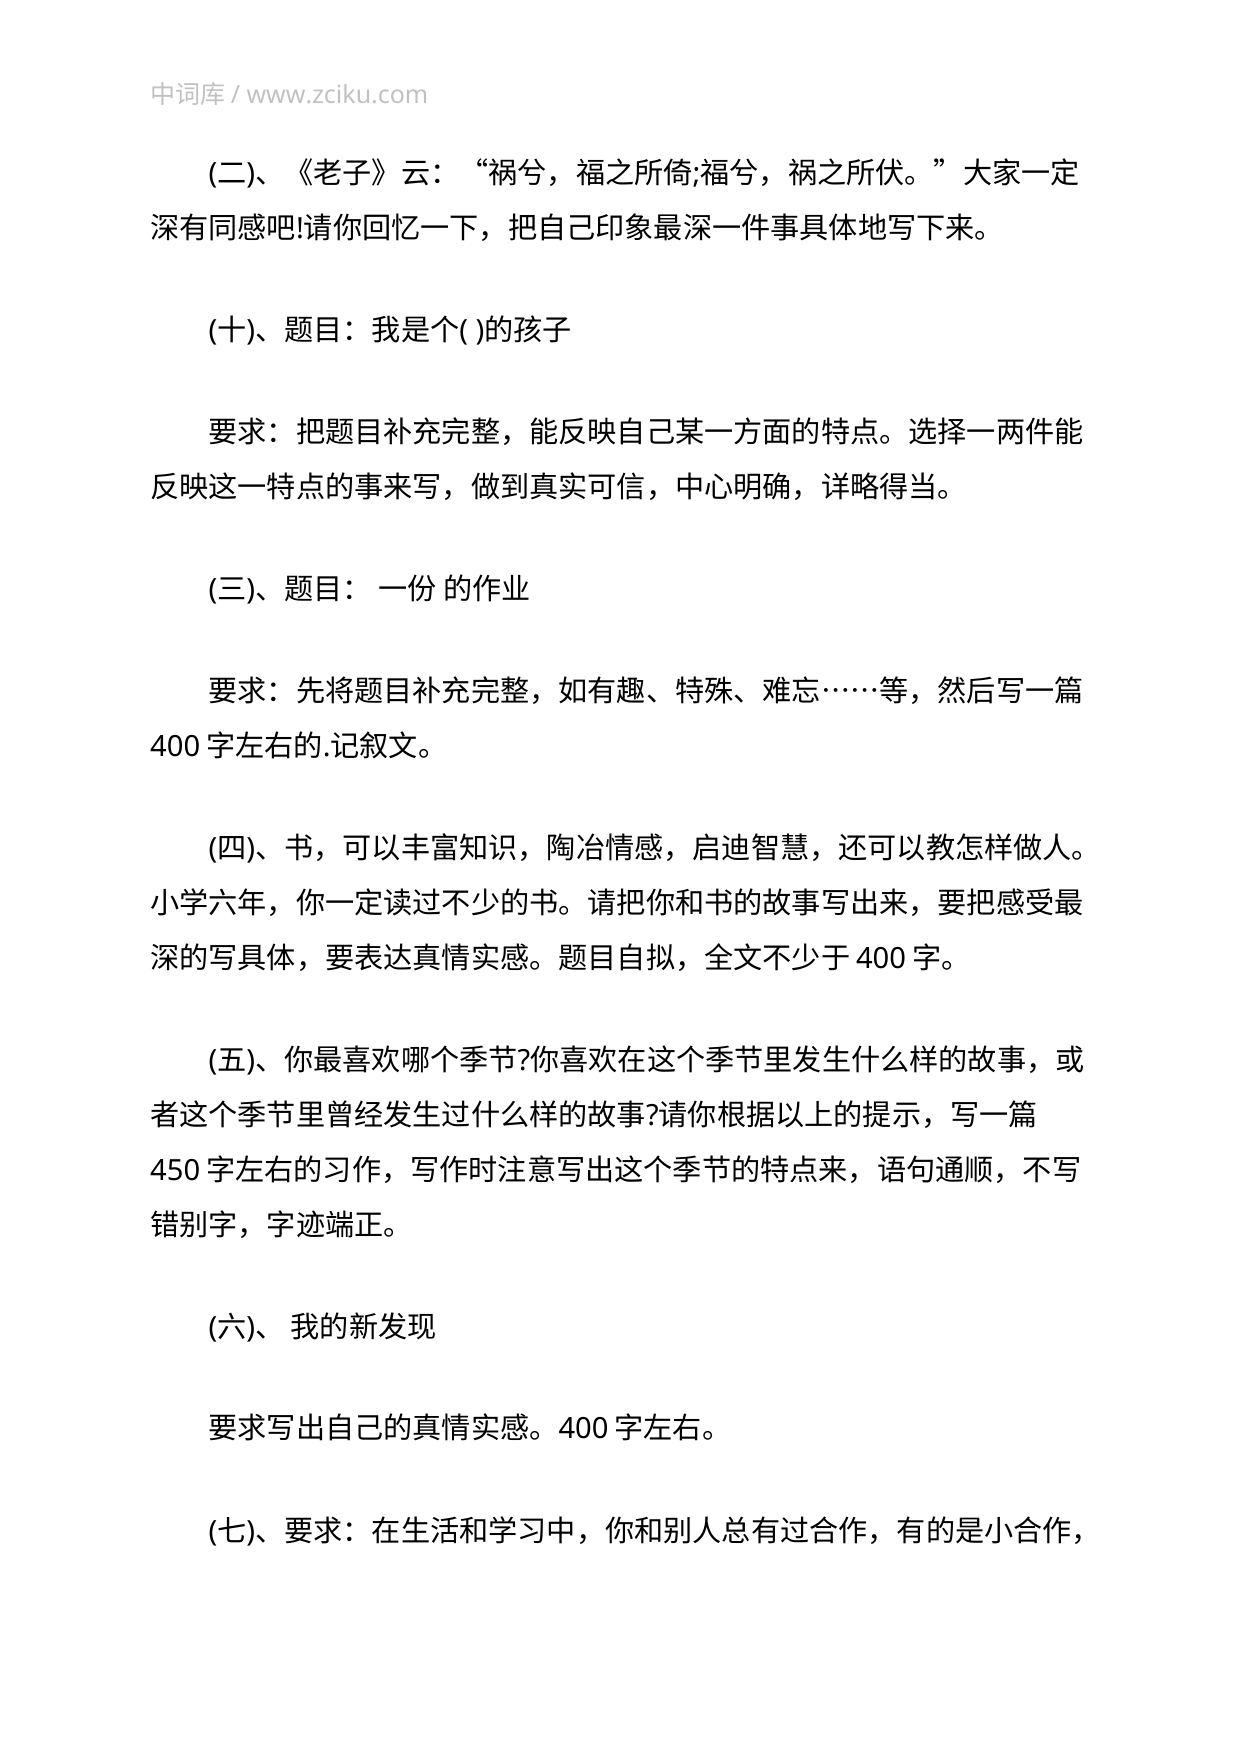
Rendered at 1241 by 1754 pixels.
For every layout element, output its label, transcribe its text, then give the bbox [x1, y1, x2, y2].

text 要求：把题目补充完整，能反映自己某一方面的特点。选择一两件能反映这一特点的事来写，做到真实可信，中心明确，详略得当。 [150, 409, 1090, 506]
text 要求写出自己的真情实感。400字左右。 [150, 1405, 1090, 1447]
text (六)、 我的新发现 [150, 1303, 1090, 1346]
text 要求：先将题目补充完整，如有趣、特殊、难忘……等，然后写一篇400字左右的.记叙文。 [150, 668, 1090, 765]
text (三)、题目： 一份 的作业 [150, 566, 1090, 608]
text (十)、题目：我是个( )的孩子 [150, 307, 1090, 349]
text (五)、你最喜欢哪个季节?你喜欢在这个季节里发生什么样的故事，或者这个季节里曾经发生过什么样的故事?请你根据以上的提示，写一篇450字左右的习作，写作时注意写出这个季节的特点来，语句通顺，不写错别字，字迹端正。 [150, 1036, 1090, 1244]
text (四)、书，可以丰富知识，陶冶情感，启迪智慧，还可以教怎样做人。小学六年，你一定读过不少的书。请把你和书的故事写出来，要把感受最深的写具体，要表达真情实感。题目自拟，全文不少于400字。 [150, 824, 1090, 977]
text (二)、《老子》云：“祸兮，福之所倚;福兮，祸之所伏。”大家一定深有同感吧!请你回忆一下，把自己印象最深一件事具体地写下来。 [150, 150, 1090, 247]
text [150, 1507, 1090, 1549]
